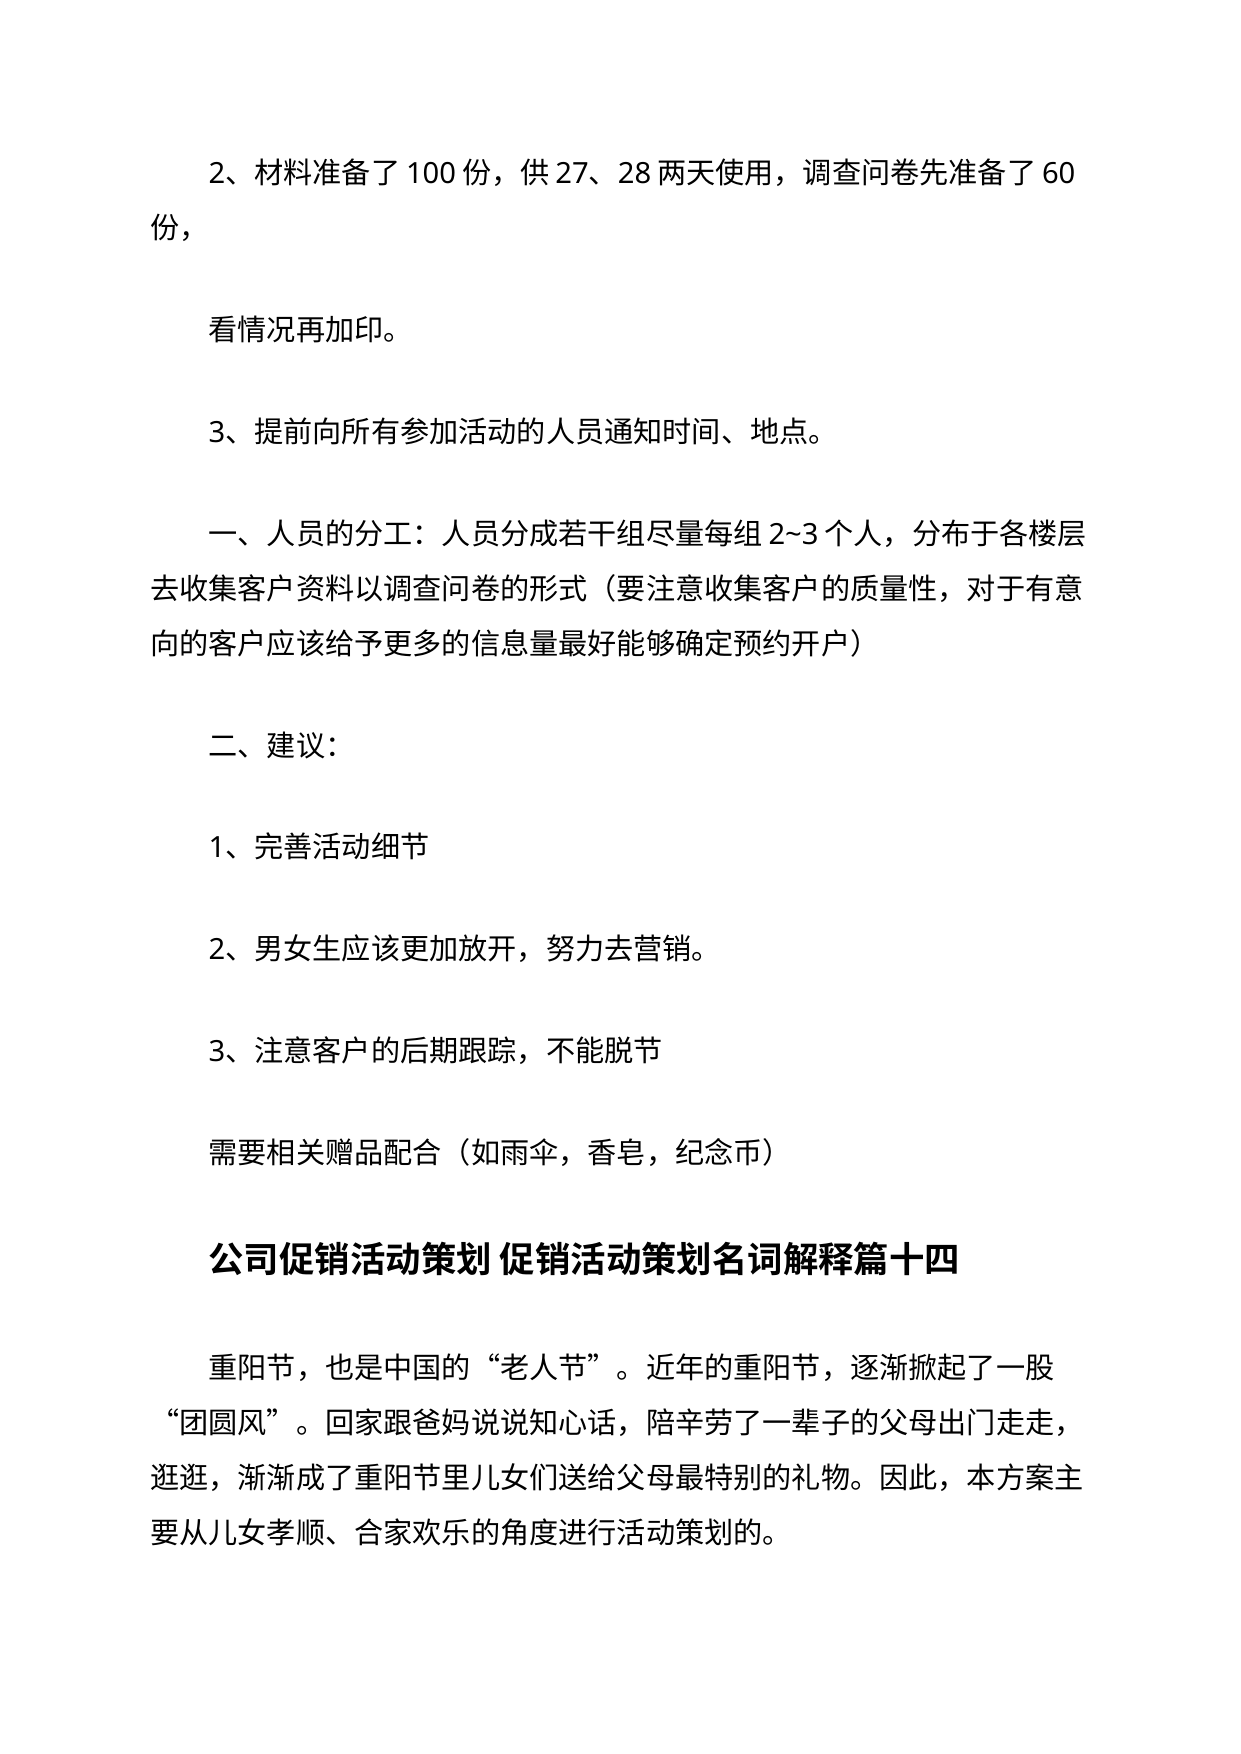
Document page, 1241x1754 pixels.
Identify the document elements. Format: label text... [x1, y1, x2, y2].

text 1、完善活动细节 [150, 824, 1090, 866]
text 公司促销活动策划 促销活动策划名词解释篇十四 [150, 1232, 1090, 1283]
text 2、材料准备了100份，供27、28两天使用，调查问卷先准备了60份， [150, 150, 1090, 247]
text 3、注意客户的后期跟踪，不能脱节 [150, 1028, 1090, 1070]
text 一、人员的分工：人员分成若干组尽量每组2~3个人，分布于各楼层去收集客户资料以调查问卷的形式（要注意收集客户的质量性，对于有意向的客户应该给予更多的信息量最好能够确定预约开户） [150, 511, 1090, 663]
text 3、提前向所有参加活动的人员通知时间、地点。 [150, 408, 1090, 451]
text 看情况再加印。 [150, 307, 1090, 349]
text 2、男女生应该更加放开，努力去营销。 [150, 926, 1090, 968]
text 需要相关赠品配合（如雨伞，香皂，纪念币） [150, 1130, 1090, 1172]
text 重阳节，也是中国的“老人节”。近年的重阳节，逐渐掀起了一股“团圆风”。回家跟爸妈说说知心话，陪辛劳了一辈子的父母出门走走，逛逛，渐渐成了重阳节里儿女们送给父母最特别的礼物。因此，本方案主要从儿女孝顺、合家欢乐的角度进行活动策划的。 [150, 1345, 1090, 1552]
text 二、建议： [150, 722, 1090, 764]
